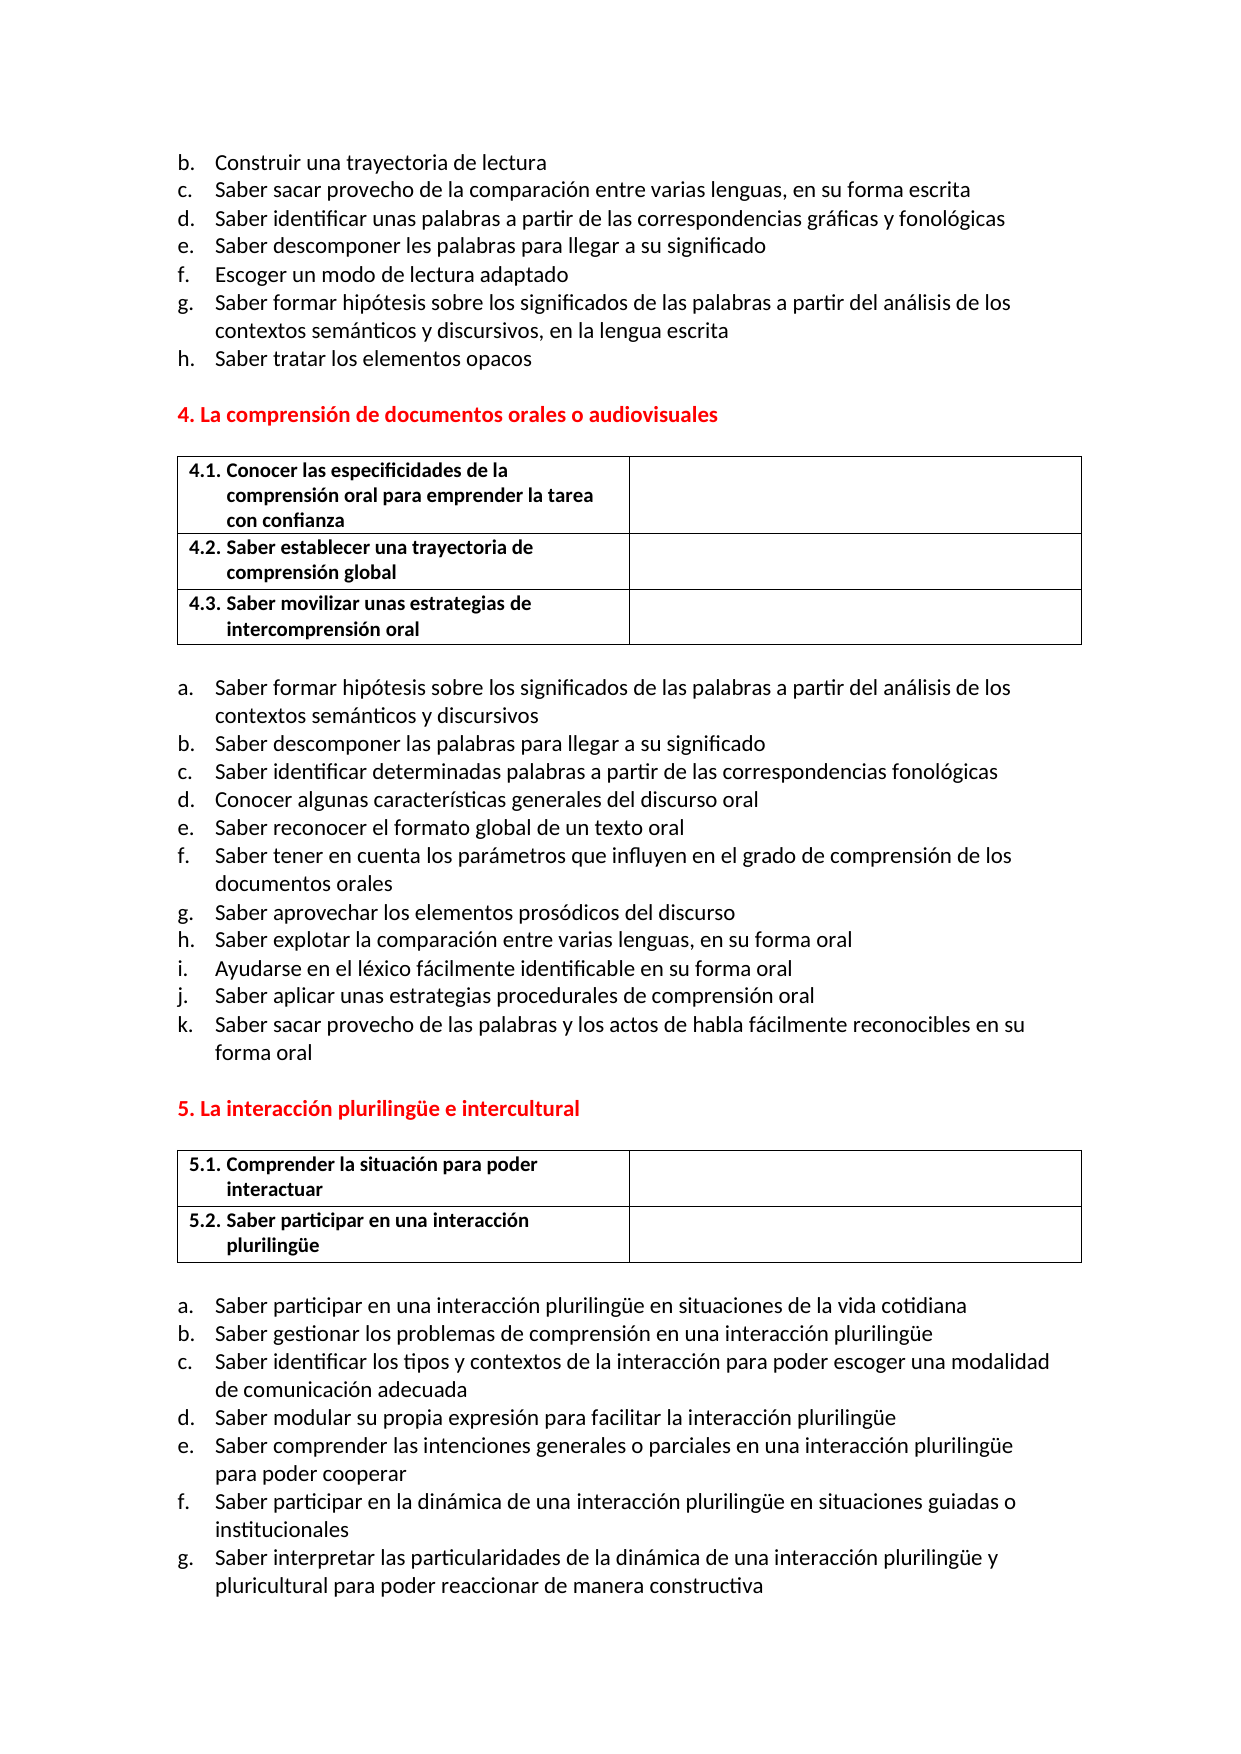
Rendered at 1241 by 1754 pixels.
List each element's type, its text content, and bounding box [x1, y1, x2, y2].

table_cell [630, 590, 1081, 644]
list Saber descomponer las palabras para llegar a su significado [177, 729, 1063, 757]
list Escoger un modo de lectura adaptado [177, 260, 1063, 288]
list Saber reconocer el formato global de un texto oral [177, 813, 1063, 842]
list Saber identificar los tipos y contextos de la interacción para poder escoger una modalidad de comunicación adecuada [177, 1347, 1063, 1403]
list Saber aplicar unas estrategias procedurales de comprensión oral [177, 982, 1063, 1010]
list Saber participar en la dinámica de una interacción plurilingüe en situaciones guiadas o institucionales [177, 1487, 1063, 1543]
list Saber interpretar las particularidades de la dinámica de una interacción plurilingüe y pluricultural para poder reaccionar de manera constructiva [177, 1543, 1063, 1599]
table_header [630, 1151, 1081, 1206]
list Construir una trayectoria de lectura [177, 148, 1063, 176]
list Saber sacar provecho de las palabras y los actos de habla fácilmente reconocibles en su forma oral [177, 1010, 1063, 1066]
list Saber descomponer les palabras para llegar a su significado [177, 232, 1063, 260]
list Saber explotar la comparación entre varias lenguas, en su forma oral [177, 926, 1063, 954]
text 5. La interacción plurilingüe e intercultural [177, 1094, 1063, 1122]
list Saber comprender las intenciones generales o parciales en una interacción plurilingüe para poder cooperar [177, 1431, 1063, 1487]
table_header Comprender la situación para poder interactuar [178, 1151, 629, 1206]
list Saber aprovechar los elementos prosódicos del discurso [177, 898, 1063, 926]
list Saber identificar determinadas palabras a partir de las correspondencias fonológicas [177, 757, 1063, 786]
list Saber formar hipótesis sobre los significados de las palabras a partir del análisis de los contextos semánticos y discursivos [177, 673, 1063, 729]
list Conocer algunas características generales del discurso oral [177, 786, 1063, 813]
list Saber participar en una interacción plurilingüe en situaciones de la vida cotidiana [177, 1291, 1063, 1319]
list Saber formar hipótesis sobre los significados de las palabras a partir del análisis de los contextos semánticos y discursivos, en la lengua escrita [177, 288, 1063, 344]
table_cell Saber participar en una interacción plurilingüe [178, 1207, 629, 1262]
table_cell [630, 534, 1081, 589]
text 4. La comprensión de documentos orales o audiovisuales [177, 400, 1063, 428]
table_cell Saber establecer una trayectoria de comprensión global [178, 534, 629, 589]
table_cell Saber movilizar unas estrategias de intercomprensión oral [178, 590, 629, 644]
list Saber identificar unas palabras a partir de las correspondencias gráficas y fonológicas [177, 204, 1063, 232]
table_header Conocer las especificidades de la comprensión oral para emprender la tarea con confianza [178, 457, 629, 533]
table_header [630, 457, 1081, 533]
list Saber tratar los elementos opacos [177, 344, 1063, 372]
list Ayudarse en el léxico fácilmente identificable en su forma oral [177, 954, 1063, 982]
list Saber gestionar los problemas de comprensión en una interacción plurilingüe [177, 1319, 1063, 1347]
list Saber tener en cuenta los parámetros que influyen en el grado de comprensión de los documentos orales [177, 842, 1063, 898]
table_cell [630, 1207, 1081, 1262]
list Saber modular su propia expresión para facilitar la interacción plurilingüe [177, 1403, 1063, 1431]
list Saber sacar provecho de la comparación entre varias lenguas, en su forma escrita [177, 176, 1063, 204]
